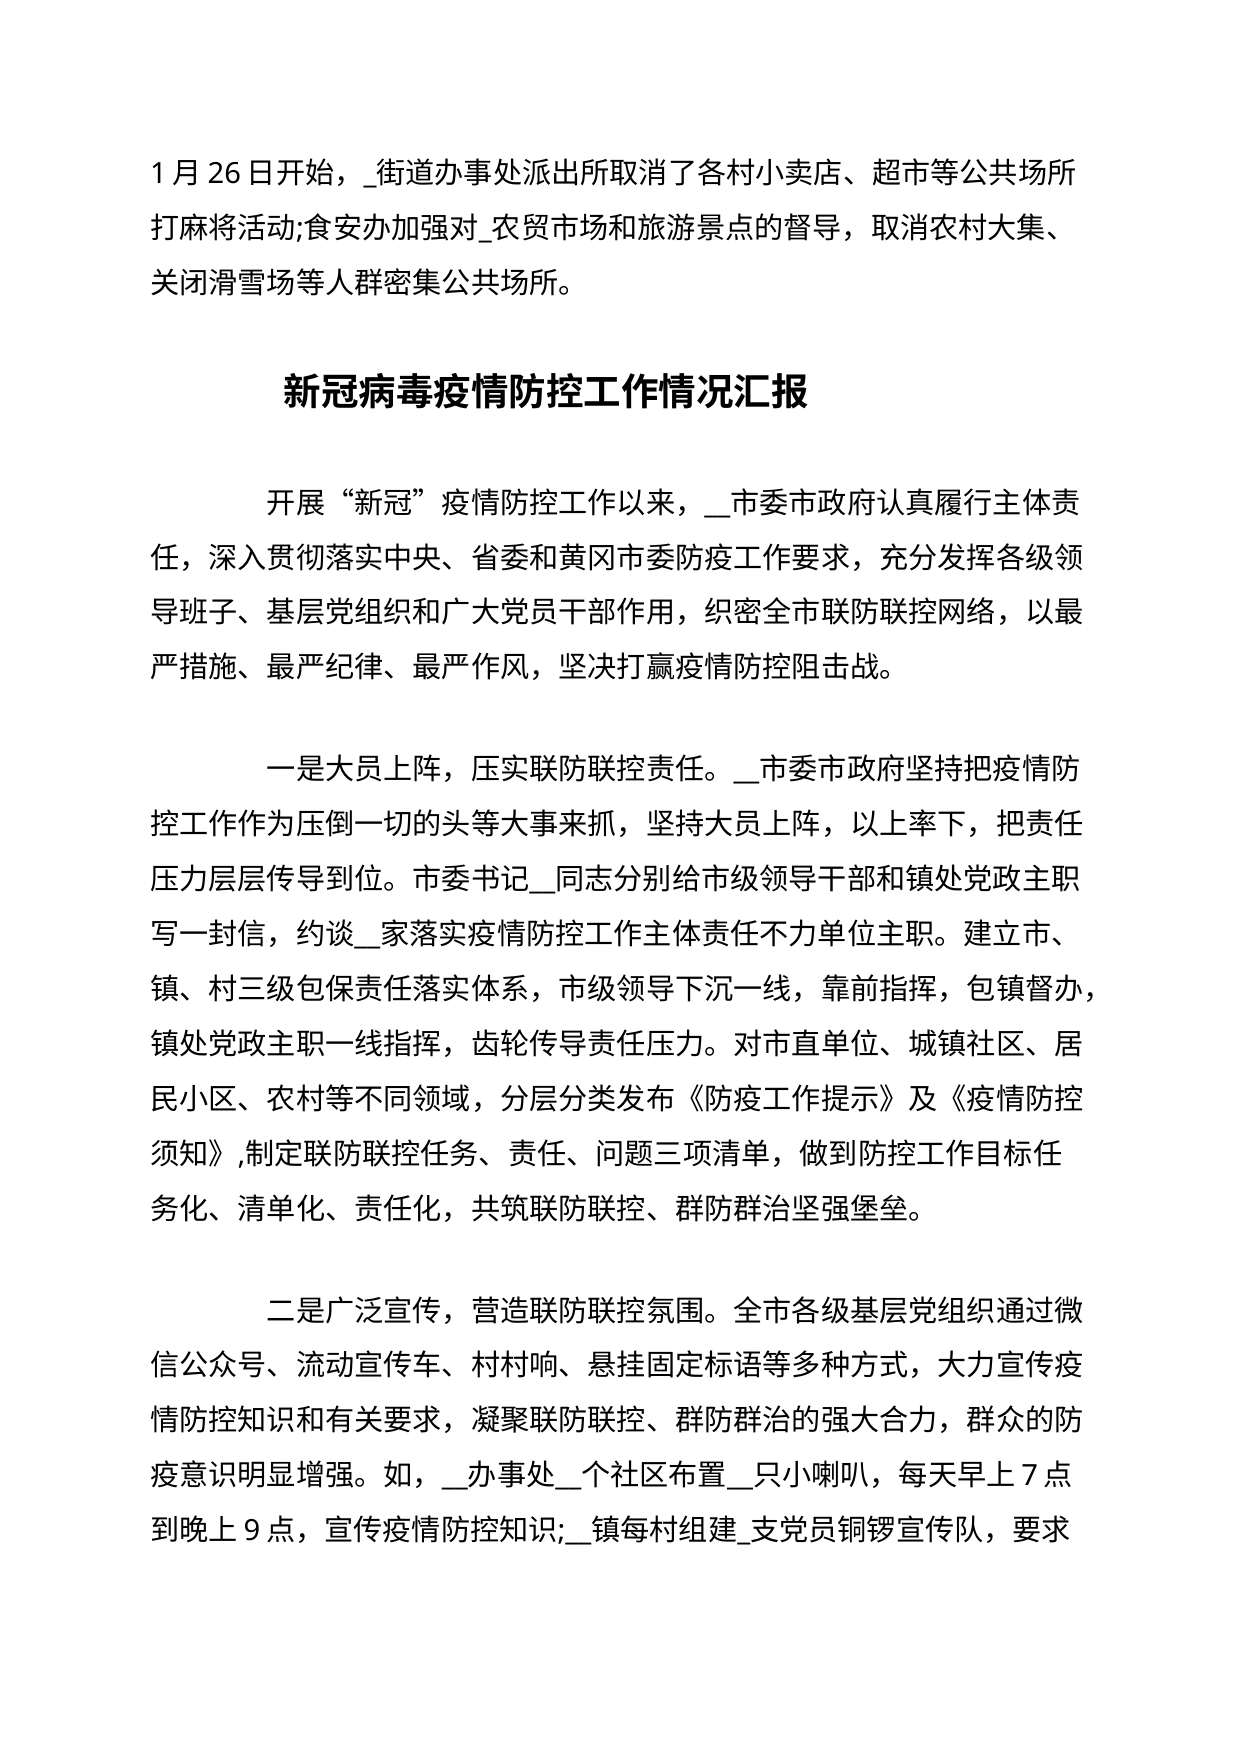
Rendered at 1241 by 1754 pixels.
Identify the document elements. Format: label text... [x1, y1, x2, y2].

text 新冠病毒疫情防控工作情况汇报 [150, 362, 1090, 416]
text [150, 1287, 1090, 1549]
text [150, 150, 1090, 302]
text 开展“新冠”疫情防控工作以来，__市委市政府认真履行主体责任，深入贯彻落实中央、省委和黄冈市委防疫工作要求，充分发挥各级领导班子、基层党组织和广大党员干部作用，织密全市联防联控网络，以最严措施、最严纪律、最严作风，坚决打赢疫情防控阻击战。 [150, 479, 1090, 686]
text 一是大员上阵，压实联防联控责任。__市委市政府坚持把疫情防控工作作为压倒一切的头等大事来抓，坚持大员上阵，以上率下，把责任压力层层传导到位。市委书记__同志分别给市级领导干部和镇处党政主职写一封信，约谈__家落实疫情防控工作主体责任不力单位主职。建立市、镇、村三级包保责任落实体系，市级领导下沉一线，靠前指挥，包镇督办，镇处党政主职一线指挥，齿轮传导责任压力。对市直单位、城镇社区、居民小区、农村等不同领域，分层分类发布《防疫工作提示》及《疫情防控须知》,制定联防联控任务、责任、问题三项清单，做到防控工作目标任务化、清单化、责任化，共筑联防联控、群防群治坚强堡垒。 [150, 746, 1090, 1228]
